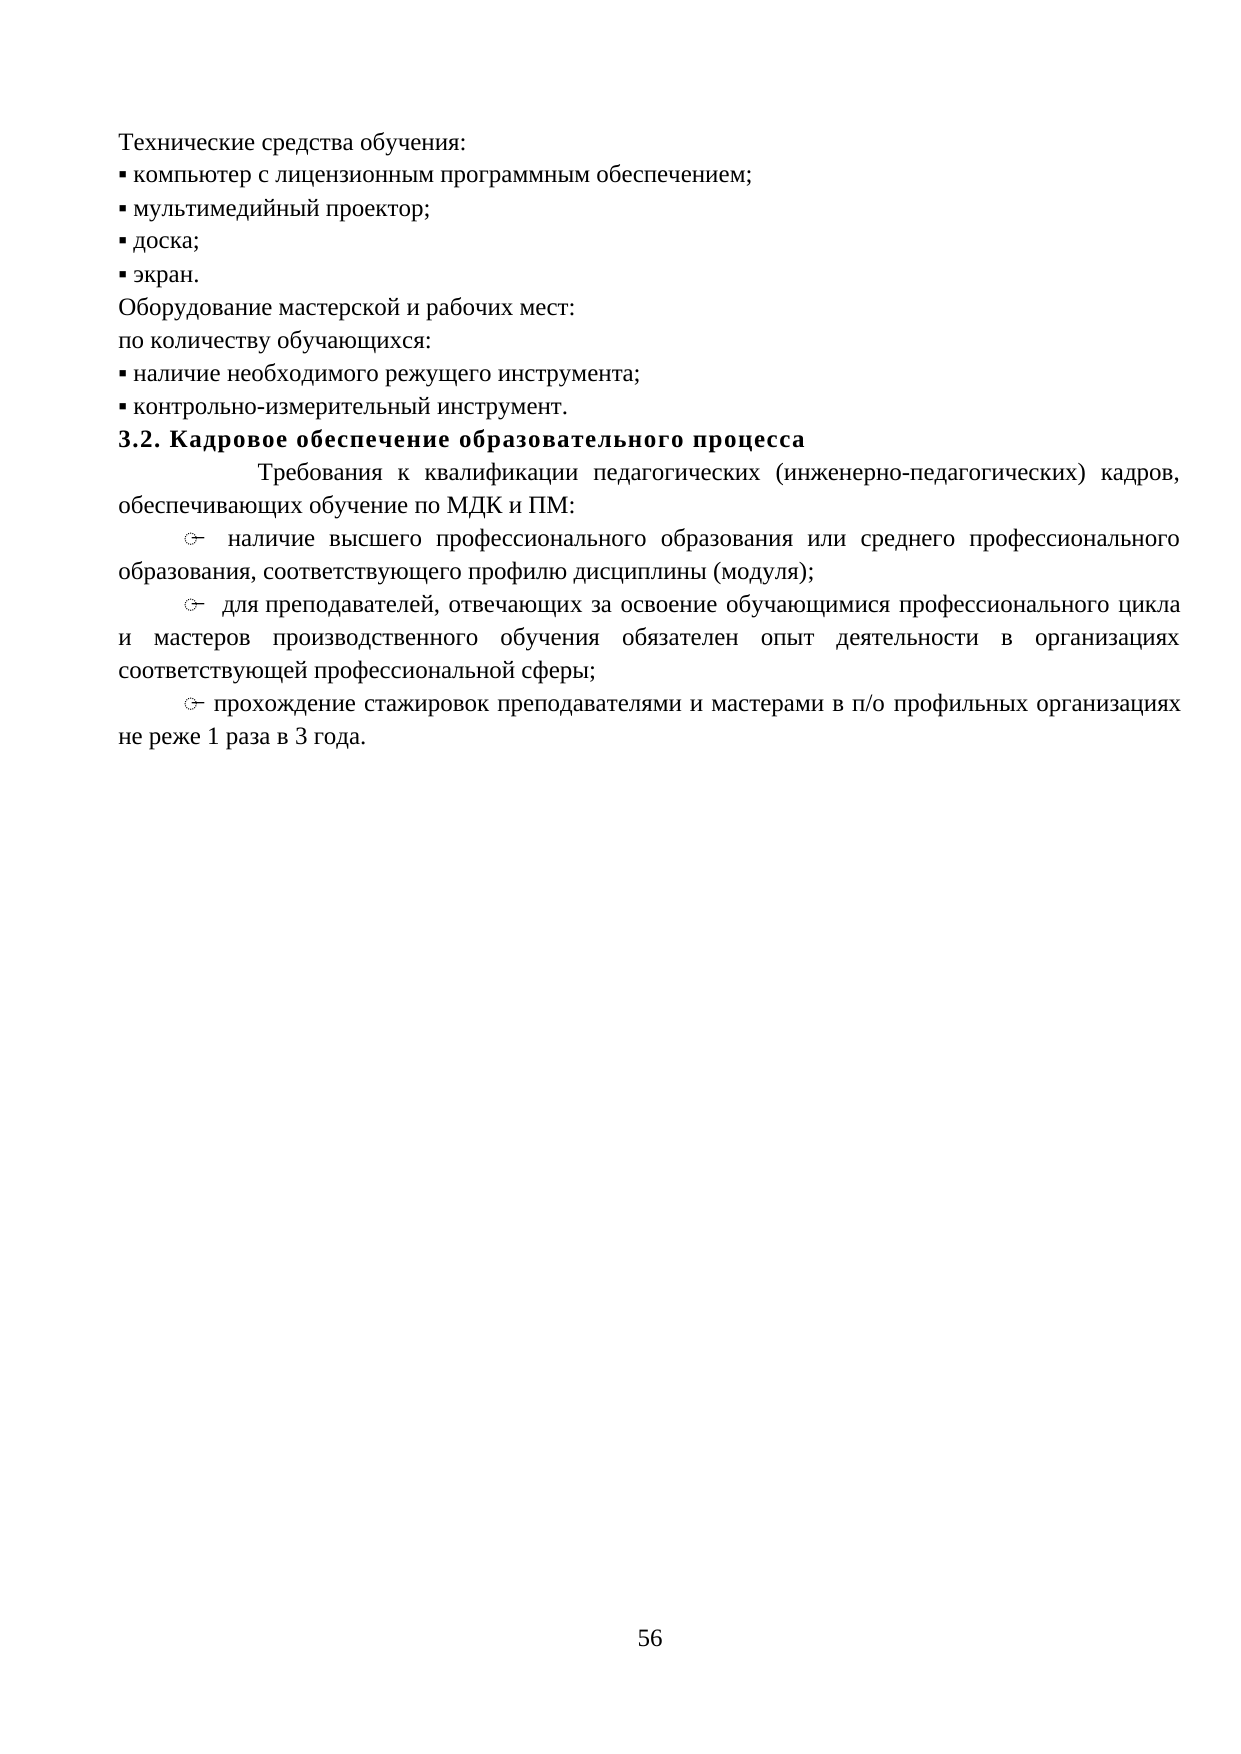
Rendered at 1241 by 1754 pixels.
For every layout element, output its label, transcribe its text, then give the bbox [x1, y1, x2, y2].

subtitle Оборудование мастерской и рабочих мест: [118, 292, 1181, 320]
list прохождение стажировок преподавателями и мастерами в п/о профильных организациях не реже 1 раза в 3 года. [118, 688, 1181, 750]
list для преподавателей, отвечающих за освоение обучающимися профессионального цикла и мастеров производственного обучения обязателен опыт деятельности в организациях соответствующей профессиональной сферы; [118, 589, 1181, 684]
subtitle ▪ доска; [118, 226, 1181, 254]
subtitle 3.2. Кадровое обеспечение образовательного процесса [118, 424, 1181, 452]
subtitle ▪ наличие необходимого режущего инструмента; [118, 358, 1181, 386]
text Требования к квалификации педагогических (инженерно-педагогических) кадров, обеспечивающих обучение по МДК и ПМ: [118, 457, 1181, 518]
list наличие высшего профессионального образования или среднего профессионального образования, соответствующего профилю дисциплины (модуля); [118, 523, 1181, 584]
subtitle Технические средства обучения: [118, 127, 1181, 155]
subtitle ▪ контрольно-измерительный инструмент. [118, 391, 1181, 419]
subtitle ▪ экран. [118, 259, 1181, 287]
subtitle по количеству обучающихся: [118, 325, 1181, 353]
subtitle ▪ компьютер с лицензионным программным обеспечением; [118, 159, 1181, 188]
subtitle ▪ мультимедийный проектор; [118, 193, 1181, 221]
